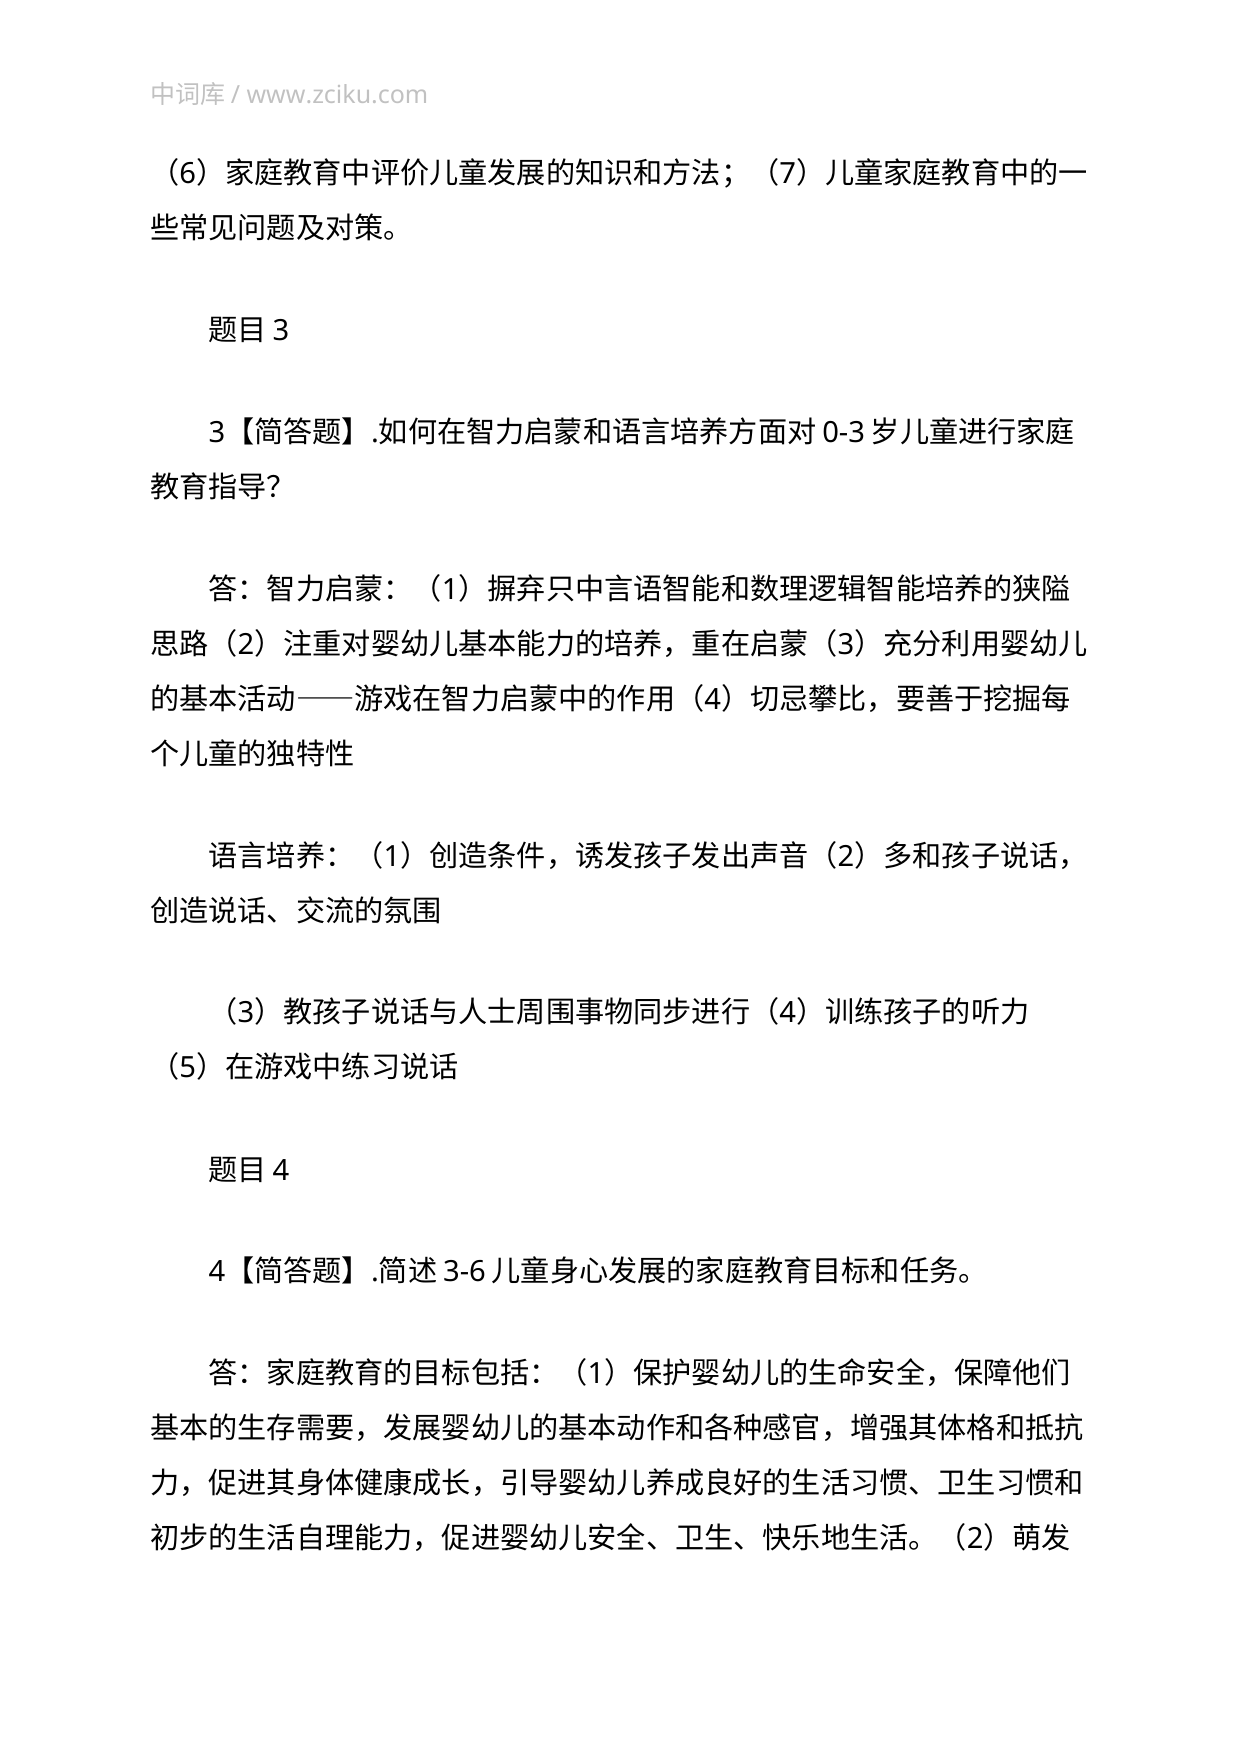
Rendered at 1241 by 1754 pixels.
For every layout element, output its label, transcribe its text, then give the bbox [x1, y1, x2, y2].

text 题目4 [150, 1146, 1090, 1188]
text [150, 1350, 1090, 1557]
text （3）教孩子说话与人士周围事物同步进行（4）训练孩子的听力（5）在游戏中练习说话 [150, 989, 1090, 1086]
text 4【简答题】.简述3-6儿童身心发展的家庭教育目标和任务。 [150, 1248, 1090, 1290]
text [150, 150, 1090, 247]
text 3【简答题】.如何在智力启蒙和语言培养方面对0-3岁儿童进行家庭教育指导？ [150, 409, 1090, 506]
text 题目3 [150, 307, 1090, 349]
text 语言培养：（1）创造条件，诱发孩子发出声音（2）多和孩子说话，创造说话、交流的氛围 [150, 832, 1090, 929]
text 答：智力启蒙：（1）摒弃只中言语智能和数理逻辑智能培养的狭隘思路（2）注重对婴幼儿基本能力的培养，重在启蒙（3）充分利用婴幼儿的基本活动——游戏在智力启蒙中的作用（4）切忌攀比，要善于挖掘每个儿童的独特性 [150, 566, 1090, 773]
